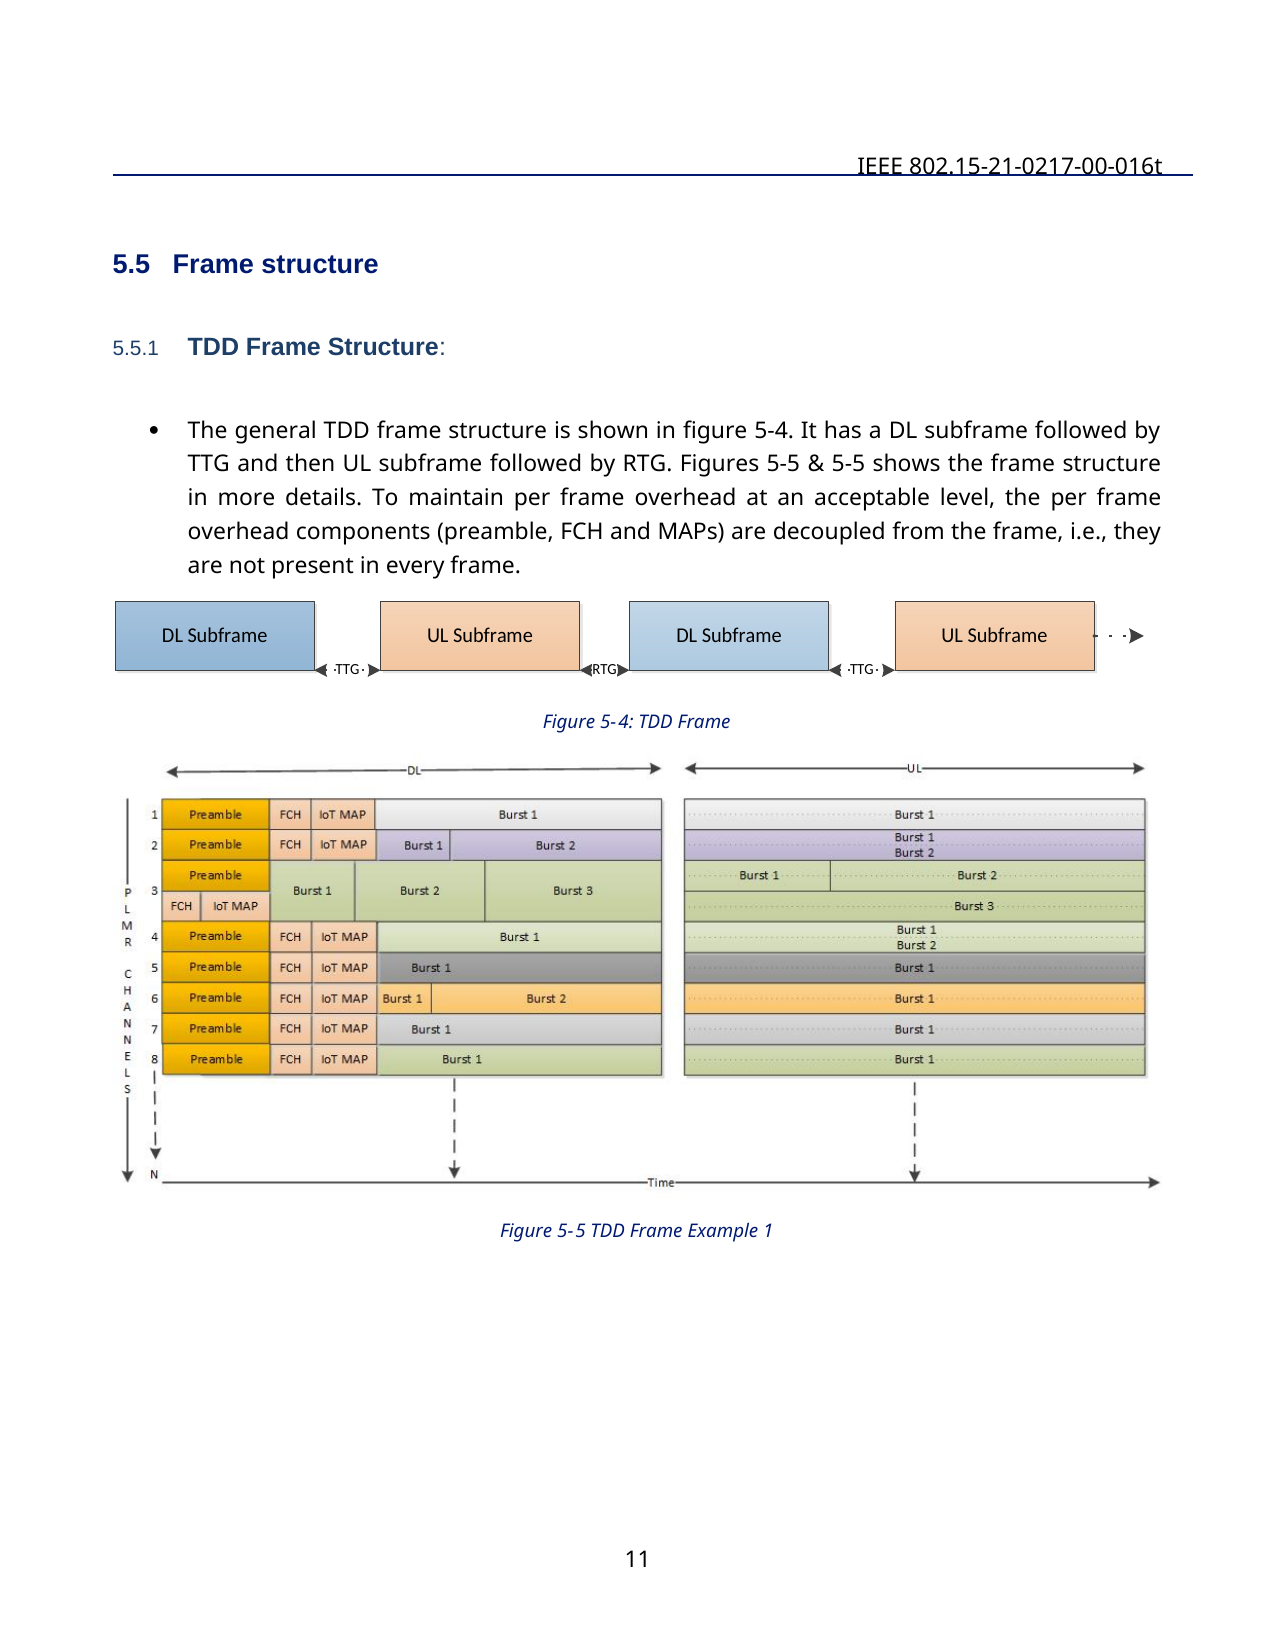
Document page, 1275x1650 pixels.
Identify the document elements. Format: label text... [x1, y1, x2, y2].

text Figure 5-4: TDD Frame [112, 709, 1162, 734]
picture [112, 755, 1163, 1198]
subtitle TDD Frame Structure: [112, 332, 1162, 361]
subtitle Frame structure [112, 248, 1162, 279]
text Figure 5-5 TDD Frame Example 1 [112, 1217, 1162, 1243]
list The general TDD frame structure is shown in figure 5-4. It has a DL subframe followed by TTG and then UL subframe followed by RTG. Figures 5-5 & 5-5 shows the frame structure in more details. To maintain per frame overhead at an acceptable level, the per frame overhead components (preamble, FCH and MAPs) are decoupled from the frame, i.e., they are not present in every frame. [150, 413, 1162, 580]
